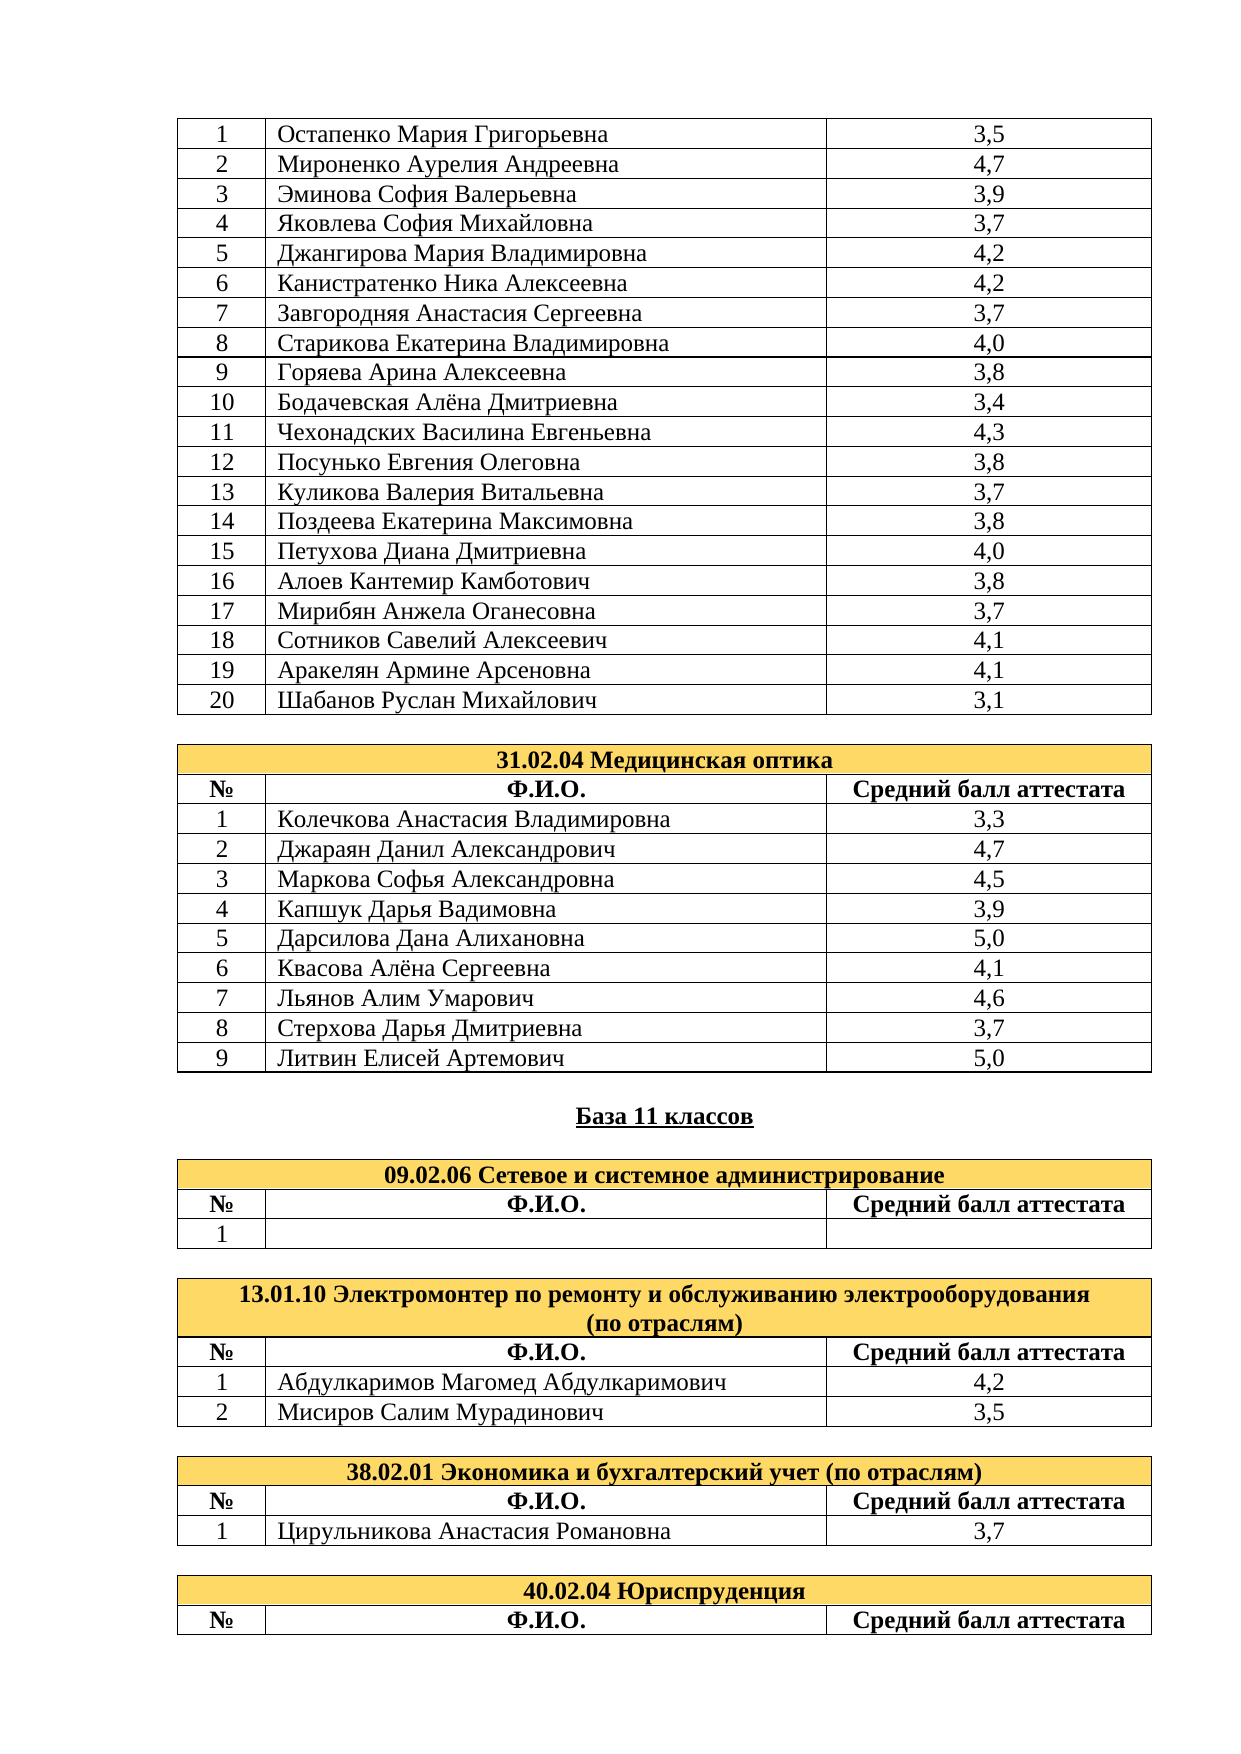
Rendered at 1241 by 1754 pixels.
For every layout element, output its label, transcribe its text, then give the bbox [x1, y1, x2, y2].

table_cell № [178, 775, 265, 803]
table_cell 4,0 [827, 328, 1151, 356]
table_cell 8 [178, 1013, 265, 1042]
text База 11 классов [177, 1101, 1152, 1130]
table_cell 9 [178, 358, 265, 386]
table_cell № [178, 1486, 265, 1515]
table_cell 3,9 [827, 894, 1151, 922]
table_cell 6 [178, 268, 265, 297]
table_cell 11 [178, 417, 265, 446]
table_cell 2 [178, 1397, 265, 1426]
table_cell Яковлева София Михайловна [266, 209, 826, 237]
table_cell Горяева Арина Алексеевна [266, 358, 826, 386]
table_cell 4,1 [827, 626, 1151, 654]
table_cell Колечкова Анастасия Владимировна [266, 804, 826, 833]
table_cell Средний балл аттестата [827, 1338, 1151, 1366]
table_cell 3,3 [827, 804, 1151, 833]
table_header 38.02.01 Экономика и бухгалтерский учет (по отраслям) [178, 1457, 1151, 1485]
table_cell Абдулкаримов Магомед Абдулкаримович [266, 1367, 826, 1396]
table_cell 7 [178, 983, 265, 1012]
table_cell Дарсилова Дана Алихановна [266, 924, 826, 952]
table_cell Ф.И.О. [266, 1606, 826, 1634]
table_cell Мисиров Салим Мурадинович [266, 1397, 826, 1426]
table_cell Мирибян Анжела Оганесовна [266, 596, 826, 624]
table_cell Аракелян Армине Арсеновна [266, 655, 826, 684]
table_cell Эминова София Валерьевна [266, 179, 826, 207]
table_cell 13 [178, 477, 265, 505]
table_header 31.02.04 Медицинская оптика [178, 745, 1151, 773]
table_cell 2 [178, 834, 265, 863]
table_cell Канистратенко Ника Алексеевна [266, 268, 826, 297]
table_cell 5 [178, 238, 265, 267]
table_cell 17 [178, 596, 265, 624]
table_cell 1 [178, 1516, 265, 1545]
table_cell 3,8 [827, 358, 1151, 386]
table_cell 3,7 [827, 298, 1151, 327]
table_cell № [178, 1606, 265, 1634]
table_cell Чехонадских Василина Евгеньевна [266, 417, 826, 446]
table_cell Стерхова Дарья Дмитриевна [266, 1013, 826, 1042]
table_cell Маркова Софья Александровна [266, 864, 826, 893]
table_cell Джараян Данил Александрович [266, 834, 826, 863]
table_cell Старикова Екатерина Владимировна [266, 328, 826, 356]
table_cell 5,0 [827, 1043, 1151, 1071]
table_cell Поздеева Екатерина Максимовна [266, 506, 826, 535]
table_cell Литвин Елисей Артемович [266, 1043, 826, 1071]
table_cell [266, 1219, 826, 1248]
table_cell Средний балл аттестата [827, 1486, 1151, 1515]
table_cell Посунько Евгения Олеговна [266, 447, 826, 476]
table_cell 4,7 [827, 834, 1151, 863]
table_cell Бодачевская Алёна Дмитриевна [266, 387, 826, 416]
table_header 13.01.10 Электромонтер по ремонту и обслуживанию электрооборудования (по отраслям) [178, 1279, 1151, 1336]
table_cell Капшук Дарья Вадимовна [266, 894, 826, 922]
table_cell 1 [178, 804, 265, 833]
table_cell 1 [178, 119, 265, 148]
table_cell [827, 1219, 1151, 1248]
table_cell 18 [178, 626, 265, 654]
table_cell Остапенко Мария Григорьевна [266, 119, 826, 148]
table_cell 3,5 [827, 1397, 1151, 1426]
table_header 40.02.04 Юриспруденция [178, 1576, 1151, 1604]
table_cell Ф.И.О. [266, 1190, 826, 1218]
table_cell 3,8 [827, 506, 1151, 535]
table_cell 1 [178, 1367, 265, 1396]
table_cell 4 [178, 209, 265, 237]
table_cell 3,9 [827, 179, 1151, 207]
table_cell 4,2 [827, 238, 1151, 267]
table_cell 7 [178, 298, 265, 327]
table_cell 16 [178, 566, 265, 595]
table_cell 15 [178, 536, 265, 565]
table_cell Ф.И.О. [266, 1486, 826, 1515]
table_cell Ф.И.О. [266, 1338, 826, 1366]
table_cell 14 [178, 506, 265, 535]
table_cell Шабанов Руслан Михайлович [266, 685, 826, 714]
table_cell Джангирова Мария Владимировна [266, 238, 826, 267]
table_cell 4,5 [827, 864, 1151, 893]
table_cell Квасова Алёна Сергеевна [266, 953, 826, 982]
table_cell 4,1 [827, 953, 1151, 982]
table_cell 3,7 [827, 477, 1151, 505]
table_cell 3,1 [827, 685, 1151, 714]
table_cell 3,4 [827, 387, 1151, 416]
table_cell Средний балл аттестата [827, 775, 1151, 803]
table_cell Средний балл аттестата [827, 1190, 1151, 1218]
table_cell 4,0 [827, 536, 1151, 565]
table_cell 3,8 [827, 447, 1151, 476]
table_cell 12 [178, 447, 265, 476]
table_cell 19 [178, 655, 265, 684]
table_cell № [178, 1338, 265, 1366]
table_cell Завгородняя Анастасия Сергеевна [266, 298, 826, 327]
table_cell 5,0 [827, 924, 1151, 952]
table_cell Петухова Диана Дмитриевна [266, 536, 826, 565]
table_cell 4,3 [827, 417, 1151, 446]
table_cell 20 [178, 685, 265, 714]
table_cell 3 [178, 864, 265, 893]
table_cell 5 [178, 924, 265, 952]
table_cell 3,7 [827, 1013, 1151, 1042]
table_cell 9 [178, 1043, 265, 1071]
table_cell Цирульникова Анастасия Романовна [266, 1516, 826, 1545]
table_cell Мироненко Аурелия Андреевна [266, 149, 826, 178]
table_cell 6 [178, 953, 265, 982]
table_cell Средний балл аттестата [827, 1606, 1151, 1634]
table_cell 3,7 [827, 1516, 1151, 1545]
table_cell Куликова Валерия Витальевна [266, 477, 826, 505]
table_cell № [178, 1190, 265, 1218]
table_cell Ф.И.О. [266, 775, 826, 803]
table_cell 3 [178, 179, 265, 207]
table_cell 1 [178, 1219, 265, 1248]
table_cell 3,7 [827, 596, 1151, 624]
table_cell 2 [178, 149, 265, 178]
table_cell Сотников Савелий Алексеевич [266, 626, 826, 654]
table_cell 4,2 [827, 268, 1151, 297]
table_cell 3,5 [827, 119, 1151, 148]
table_cell Льянов Алим Умарович [266, 983, 826, 1012]
table_cell 4,1 [827, 655, 1151, 684]
table_cell 4,7 [827, 149, 1151, 178]
table_cell 3,7 [827, 209, 1151, 237]
table_cell 4 [178, 894, 265, 922]
table_cell 8 [178, 328, 265, 356]
table_cell 4,6 [827, 983, 1151, 1012]
table_cell 10 [178, 387, 265, 416]
table_cell 3,8 [827, 566, 1151, 595]
table_cell Алоев Кантемир Камботович [266, 566, 826, 595]
table_header 09.02.06 Сетевое и системное администрирование [178, 1160, 1151, 1188]
table_cell 4,2 [827, 1367, 1151, 1396]
